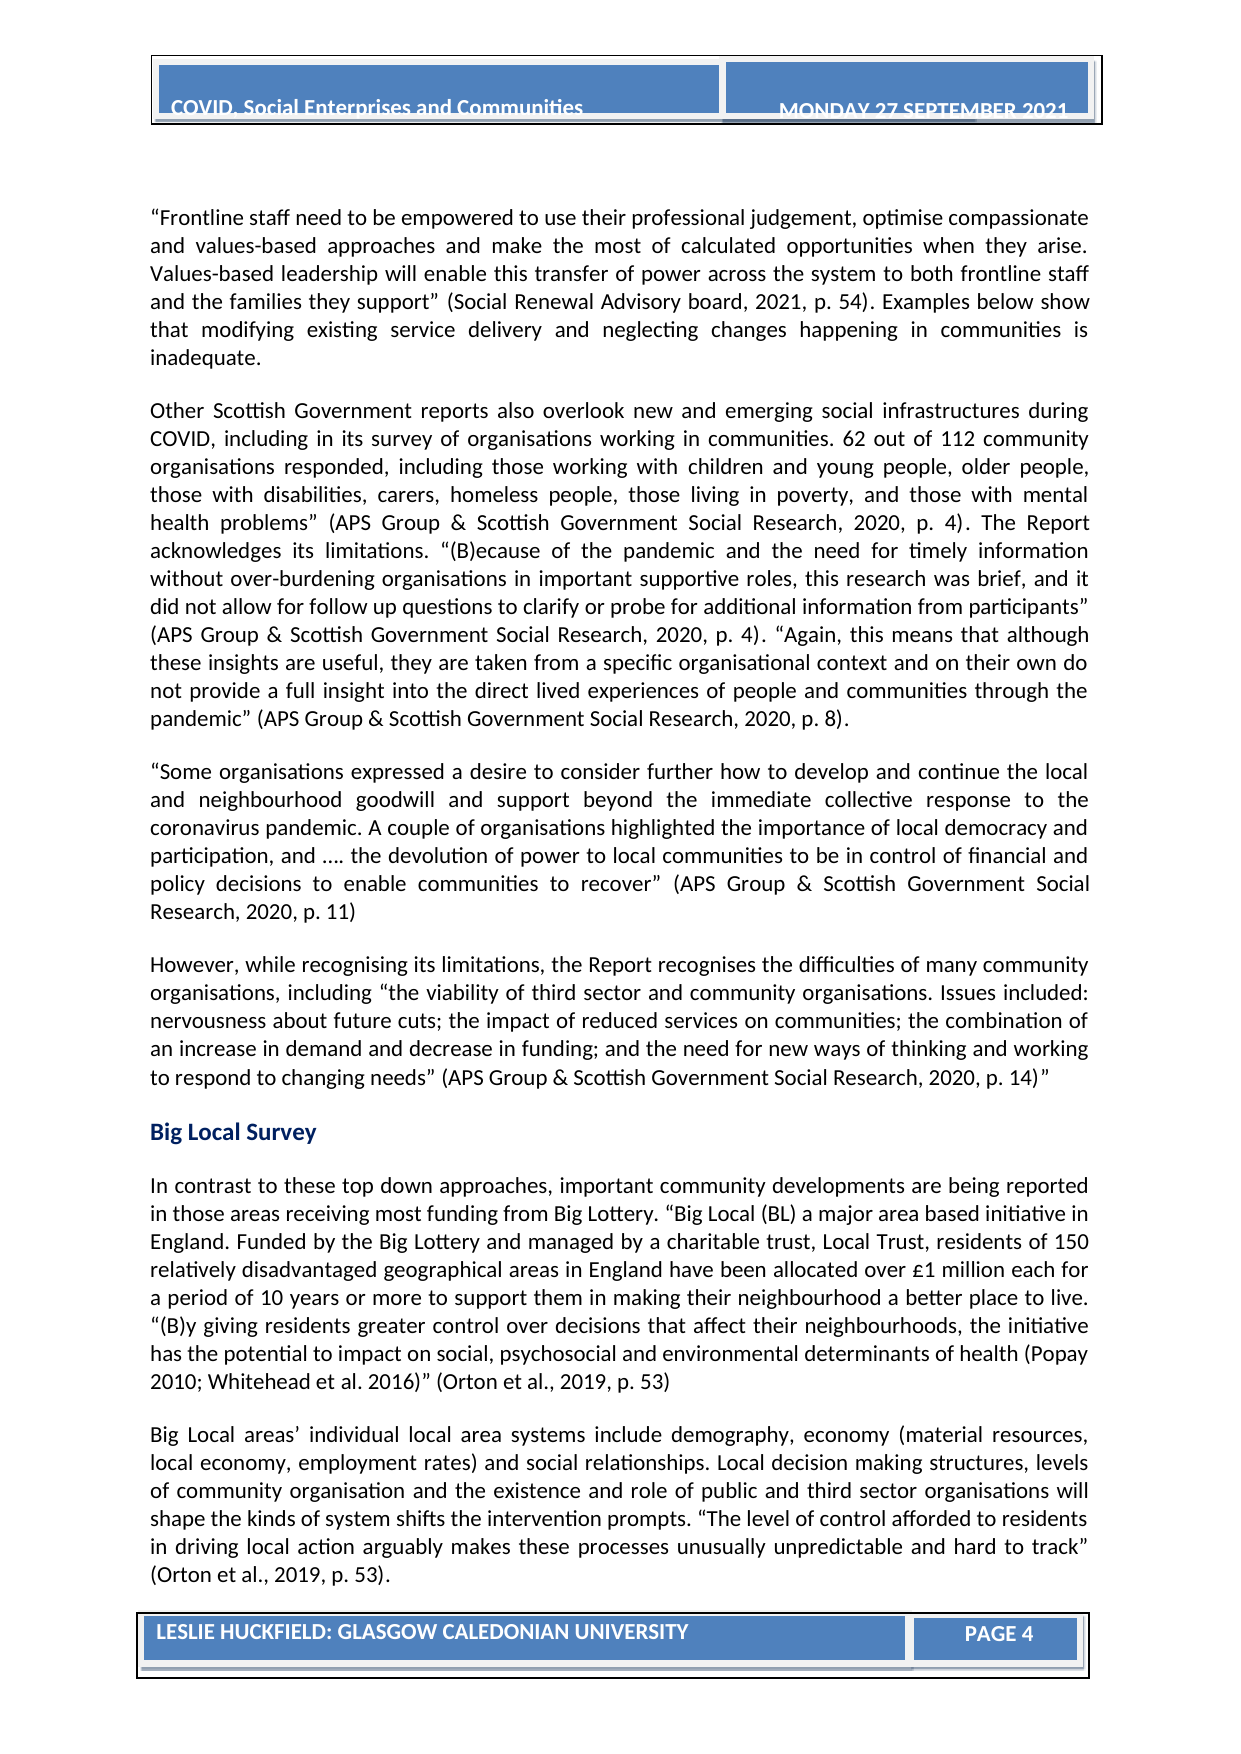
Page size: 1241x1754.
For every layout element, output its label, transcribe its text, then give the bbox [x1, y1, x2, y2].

subtitle Big Local Survey [150, 1116, 1090, 1146]
text However, while recognising its limitations, the Report recognises the difficulties of many community organisations, including “the viability of third sector and community organisations. Issues included: nervousness about future cuts; the impact of reduced services on communities; the combination of an increase in demand and decrease in funding; and the need for new ways of thinking and working to respond to changing needs” (APS Group & Scottish Government Social Research, 2020, p. 14)” [150, 951, 1090, 1091]
text Big Local areas’ individual local area systems include demography, economy (material resources, local economy, employment rates) and social relationships. Local decision making structures, levels of community organisation and the existence and role of public and third sector organisations will shape the kinds of system shifts the intervention prompts. “The level of control afforded to residents in driving local action arguably makes these processes unusually unpredictable and hard to track” (Orton et al., 2019, p. 53). [150, 1420, 1090, 1588]
text Other Scottish Government reports also overlook new and emerging social infrastructures during COVID, including in its survey of organisations working in communities. 62 out of 112 community organisations responded, including those working with children and young people, older people, those with disabilities, carers, homeless people, those living in poverty, and those with mental health problems” (APS Group & Scottish Government Social Research, 2020, p. 4). The Report acknowledges its limitations. “(B)ecause of the pandemic and the need for timely information without over-burdening organisations in important supportive roles, this research was brief, and it did not allow for follow up questions to clarify or probe for additional information from participants” (APS Group & Scottish Government Social Research, 2020, p. 4). “Again, this means that although these insights are useful, they are taken from a specific organisational context and on their own do not provide a full insight into the direct lived experiences of people and communities through the pandemic” (APS Group & Scottish Government Social Research, 2020, p. 8). [150, 396, 1090, 732]
text “Frontline staff need to be empowered to use their professional judgement, optimise compassionate and values-based approaches and make the most of calculated opportunities when they arise. Values-based leadership will enable this transfer of power across the system to both frontline staff and the families they support” (Social Renewal Advisory board, 2021, p. 54). Examples below show that modifying existing service delivery and neglecting changes happening in communities is inadequate. [150, 203, 1090, 371]
text “Some organisations expressed a desire to consider further how to develop and continue the local and neighbourhood goodwill and support beyond the immediate collective response to the coronavirus pandemic. A couple of organisations highlighted the importance of local democracy and participation, and …. the devolution of power to local communities to be in control of financial and policy decisions to enable communities to recover” (APS Group & Scottish Government Social Research, 2020, p. 11) [150, 757, 1090, 926]
text In contrast to these top down approaches, important community developments are being reported in those areas receiving most funding from Big Lottery. “Big Local (BL) a major area based initiative in England. Funded by the Big Lottery and managed by a charitable trust, Local Trust, residents of 150 relatively disadvantaged geographical areas in England have been allocated over £1 million each for a period of 10 years or more to support them in making their neighbourhood a better place to live. “(B)y giving residents greater control over decisions that affect their neighbourhoods, the initiative has the potential to impact on social, psychosocial and environmental determinants of health (Popay 2010; Whitehead et al. 2016)” (Orton et al., 2019, p. 53) [150, 1171, 1090, 1395]
